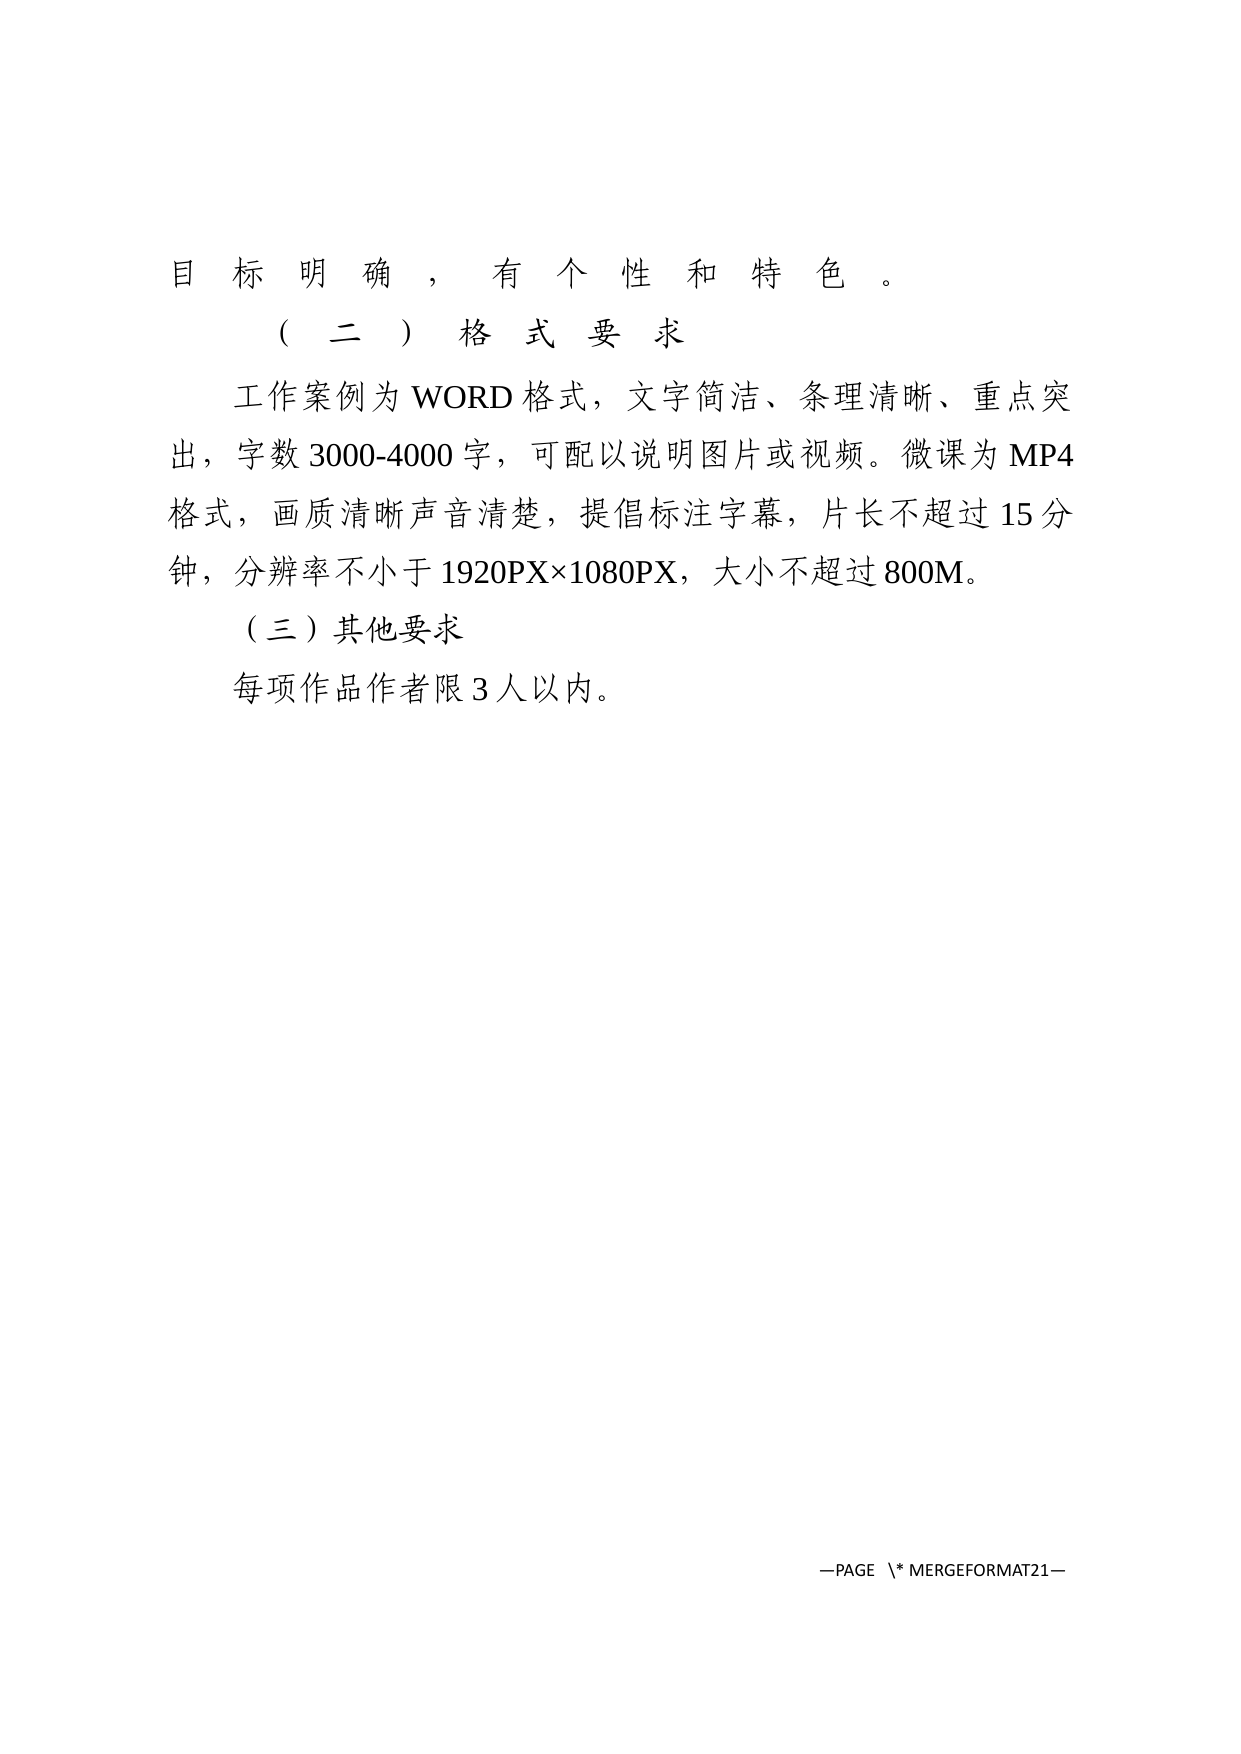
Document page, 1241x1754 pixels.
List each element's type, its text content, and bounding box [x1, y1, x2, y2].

text （三）其他要求 [167, 595, 1074, 653]
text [167, 241, 1074, 301]
text 每项作品作者限3人以内。 [167, 653, 1074, 712]
text （二）格式要求 [167, 301, 1074, 362]
text 工作案例为WORD格式，文字简洁、条理清晰、重点突出，字数3000-4000字，可配以说明图片或视频。微课为MP4格式，画质清晰声音清楚，提倡标注字幕，片长不超过15分钟，分辨率不小于1920PX×1080PX，大小不超过800M。 [167, 362, 1074, 595]
